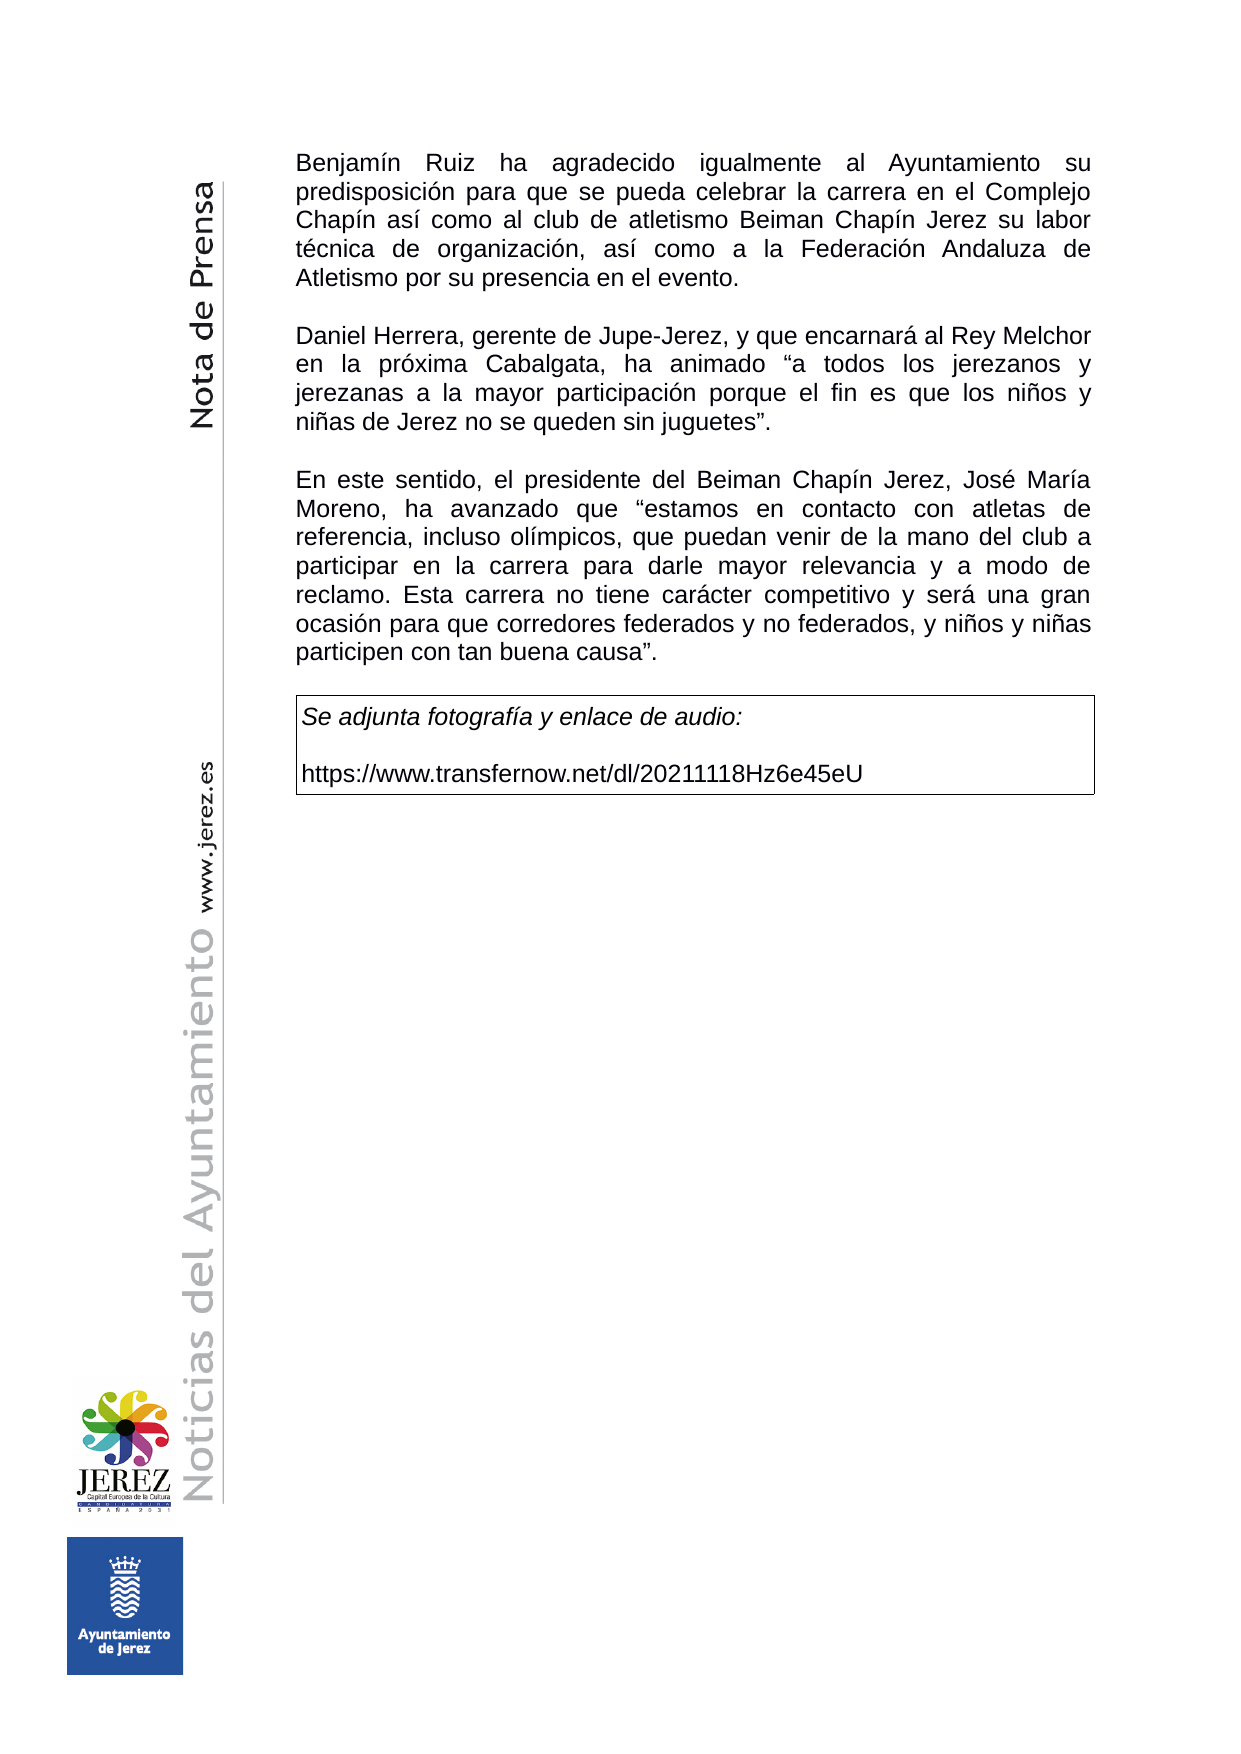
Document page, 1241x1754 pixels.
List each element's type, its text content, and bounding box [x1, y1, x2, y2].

table_header Se adjunta fotografía y enlace de audio: https://www.transfernow.net/dl/20211118Hz6e45eU [297, 696, 1094, 793]
picture [67, 180, 224, 1675]
text En este sentido, el presidente del Beiman Chapín Jerez, José María Moreno, ha avanzado que “estamos en contacto con atletas de referencia, incluso olímpicos, que puedan venir de la mano del club a participar en la carrera para darle mayor relevancia y a modo de reclamo. Esta carrera no tiene carácter competitivo y será una gran ocasión para que corredores federados y no federados, y niños y niñas participen con tan buena causa”. [295, 465, 1092, 666]
text Daniel Herrera, gerente de Jupe-Jerez, y que encarnará al Rey Melchor en la próxima Cabalgata, ha animado “a todos los jerezanos y jerezanas a la mayor participación porque el fin es que los niños y niñas de Jerez no se queden sin juguetes”. [295, 321, 1092, 436]
text Benjamín Ruiz ha agradecido igualmente al Ayuntamiento su predisposición para que se pueda celebrar la carrera en el Complejo Chapín así como al club de atletismo Beiman Chapín Jerez su labor técnica de organización, así como a la Federación Andaluza de Atletismo por su presencia en el evento. [295, 148, 1092, 291]
